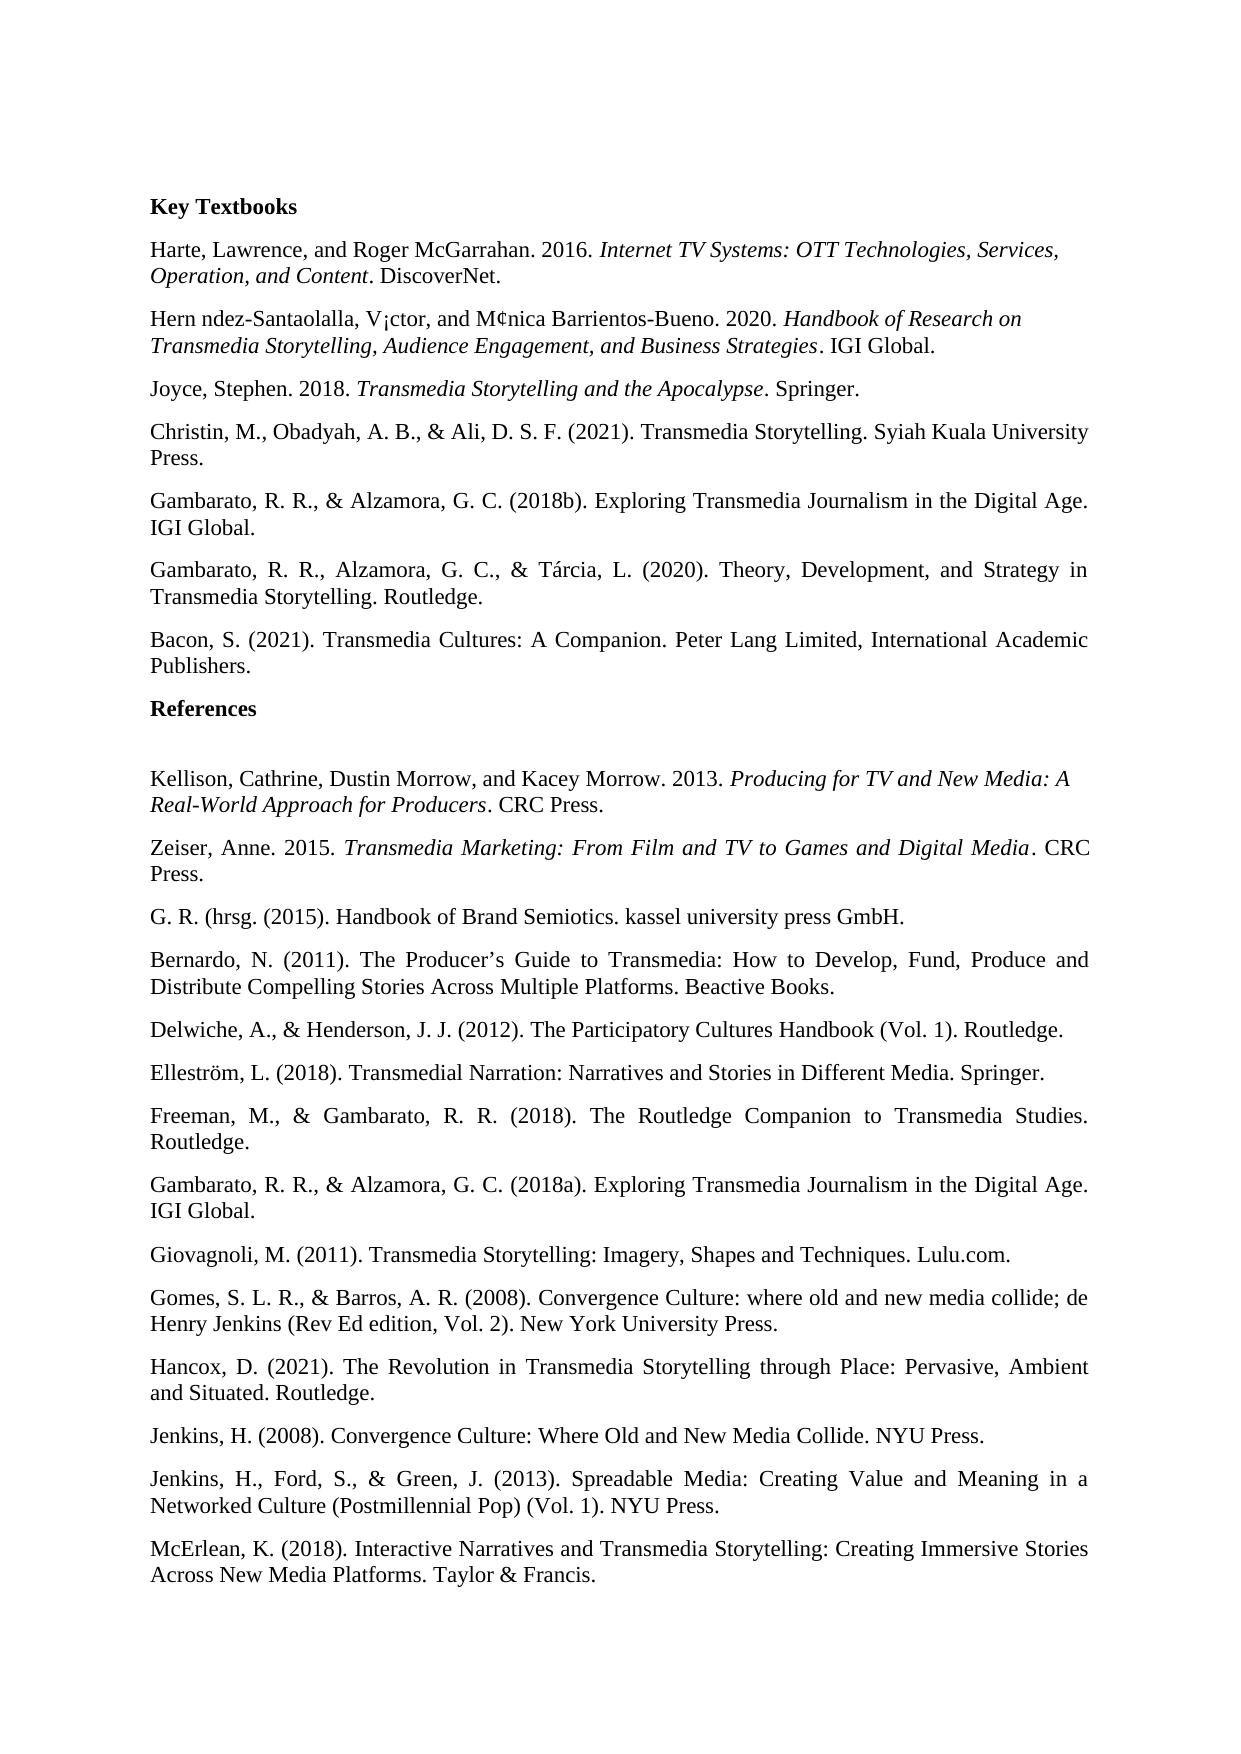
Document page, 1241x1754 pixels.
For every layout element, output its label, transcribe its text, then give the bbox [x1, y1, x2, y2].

text Jenkins, H., Ford, S., & Green, J. (2013). Spreadable Media: Creating Value and Meaning in a Networked Culture (Postmillennial Pop) (Vol. 1). NYU Press. [150, 1465, 1090, 1518]
text Kellison, Cathrine, Dustin Morrow, and Kacey Morrow. 2013. Producing for TV and New Media: A Real-World Approach for Producers. CRC Press. [150, 765, 1090, 817]
text Bacon, S. (2021). Transmedia Cultures: A Companion. Peter Lang Limited, International Academic Publishers. [150, 626, 1090, 679]
text Delwiche, A., & Henderson, J. J. (2012). The Participatory Cultures Handbook (Vol. 1). Routledge. [150, 1016, 1090, 1042]
text Harte, Lawrence, and Roger McGarrahan. 2016. Internet TV Systems: OTT Technologies, Services, Operation, and Content. DiscoverNet. [150, 236, 1090, 289]
text Jenkins, H. (2008). Convergence Culture: Where Old and New Media Collide. NYU Press. [150, 1422, 1090, 1449]
text Gomes, S. L. R., & Barros, A. R. (2008). Convergence Culture: where old and new media collide; de Henry Jenkins (Rev Ed edition, Vol. 2). New York University Press. [150, 1284, 1090, 1336]
text Freeman, M., & Gambarato, R. R. (2018). The Routledge Companion to Transmedia Studies. Routledge. [150, 1102, 1090, 1154]
text Gambarato, R. R., & Alzamora, G. C. (2018a). Exploring Transmedia Journalism in the Digital Age. IGI Global. [150, 1171, 1090, 1224]
text Gambarato, R. R., & Alzamora, G. C. (2018b). Exploring Transmedia Journalism in the Digital Age. IGI Global. [150, 487, 1090, 540]
text Elleström, L. (2018). Transmedial Narration: Narratives and Stories in Different Media. Springer. [150, 1059, 1090, 1085]
text Hern ndez-Santaolalla, V¡ctor, and M¢nica Barrientos-Bueno. 2020. Handbook of Research on Transmedia Storytelling, Audience Engagement, and Business Strategies. IGI Global. [150, 305, 1090, 358]
text Zeiser, Anne. 2015. Transmedia Marketing: From Film and TV to Games and Digital Media. CRC Press. [150, 834, 1090, 887]
text References [150, 695, 1090, 722]
text Key Textbooks [150, 193, 1090, 219]
text Gambarato, R. R., Alzamora, G. C., & Tárcia, L. (2020). Theory, Development, and Strategy in Transmedia Storytelling. Routledge. [150, 557, 1090, 609]
text Giovagnoli, M. (2011). Transmedia Storytelling: Imagery, Shapes and Techniques. Lulu.com. [150, 1241, 1090, 1267]
text Hancox, D. (2021). The Revolution in Transmedia Storytelling through Place: Pervasive, Ambient and Situated. Routledge. [150, 1353, 1090, 1406]
text Joyce, Stephen. 2018. Transmedia Storytelling and the Apocalypse. Springer. [150, 375, 1090, 401]
text McErlean, K. (2018). Interactive Narratives and Transmedia Storytelling: Creating Immersive Stories Across New Media Platforms. Taylor & Francis. [150, 1535, 1090, 1587]
text Bernardo, N. (2011). The Producer’s Guide to Transmedia: How to Develop, Fund, Produce and Distribute Compelling Stories Across Multiple Platforms. Beactive Books. [150, 946, 1090, 999]
text Christin, M., Obadyah, A. B., & Ali, D. S. F. (2021). Transmedia Storytelling. Syiah Kuala University Press. [150, 418, 1090, 471]
text G. R. (hrsg. (2015). Handbook of Brand Semiotics. kassel university press GmbH. [150, 903, 1090, 930]
